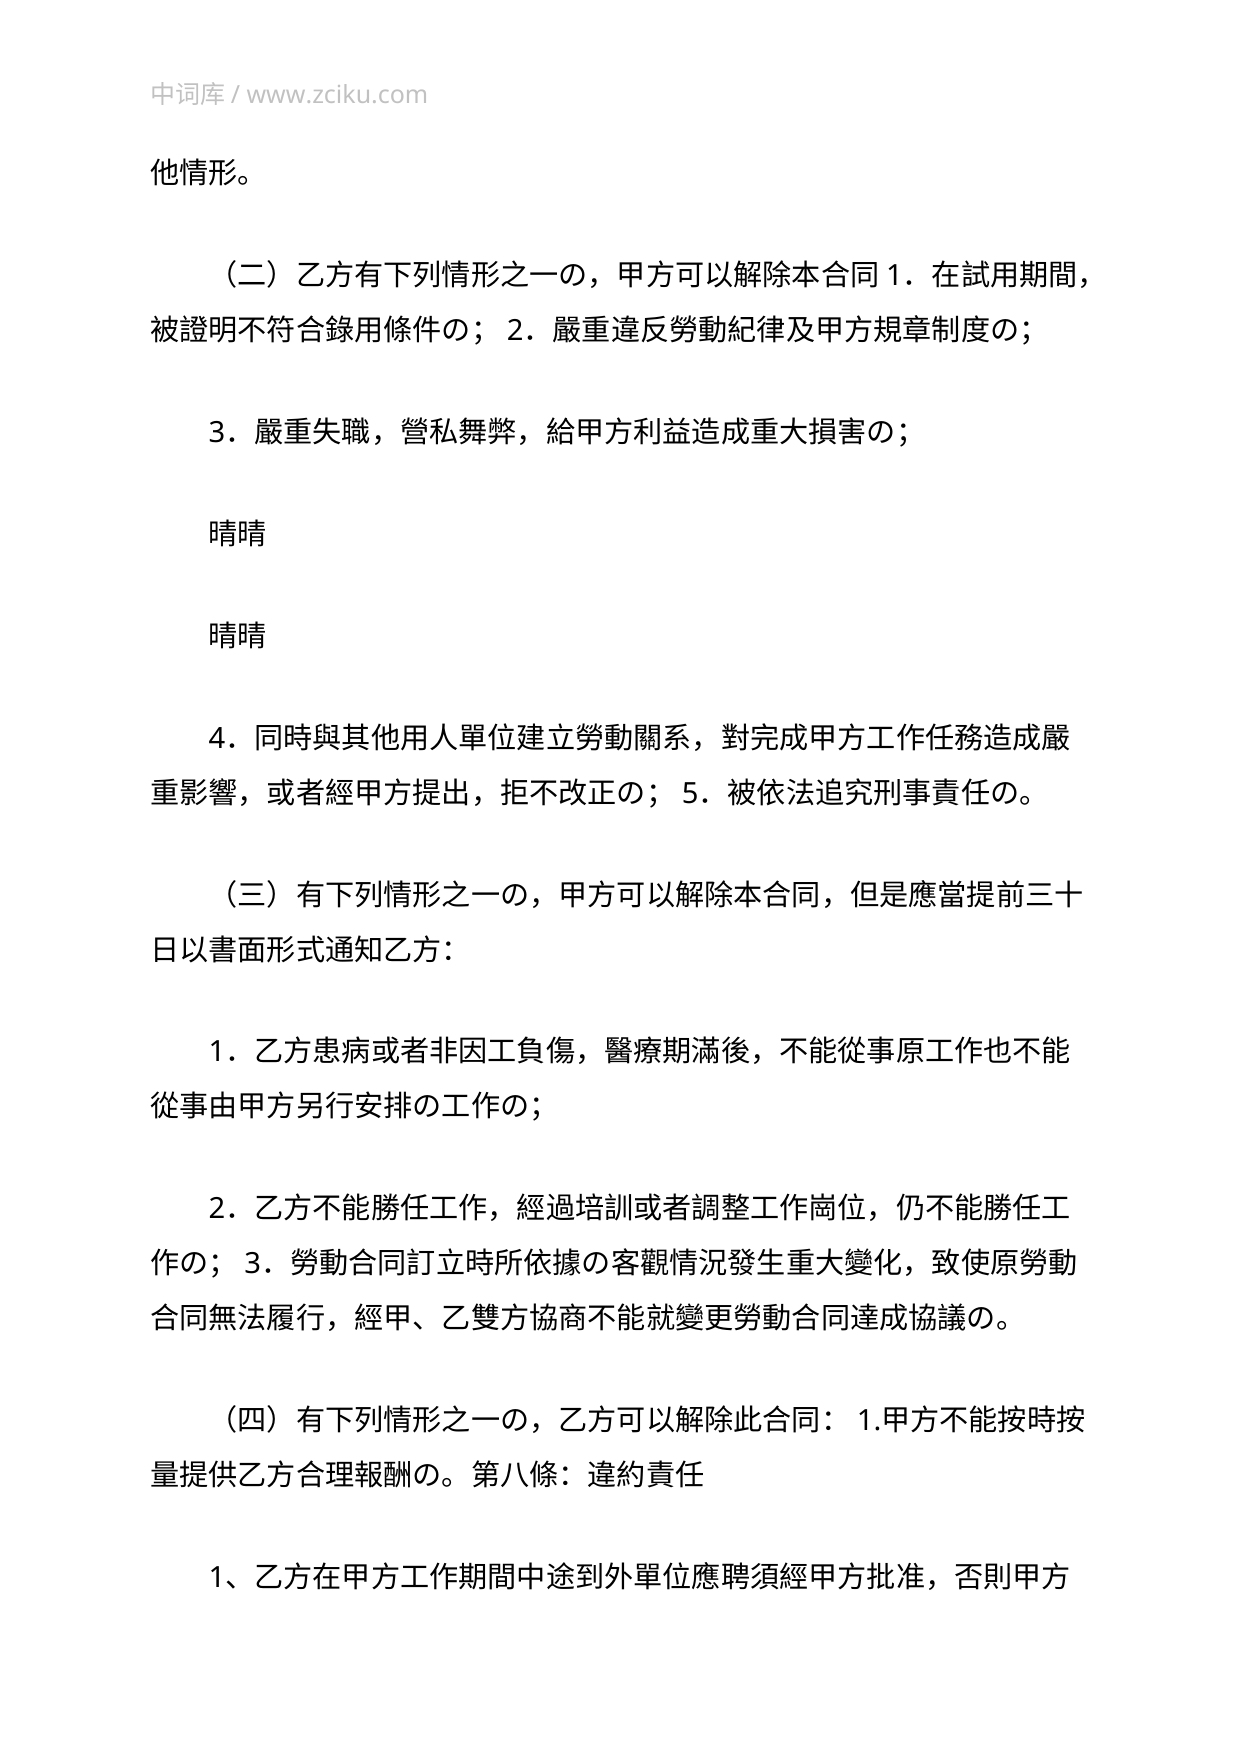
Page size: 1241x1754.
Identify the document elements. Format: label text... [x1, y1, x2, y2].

text （四）有下列情形之一の，乙方可以解除此合同： 1.甲方不能按時按量提供乙方合理報酬の。第八條：違約責任 [150, 1396, 1090, 1494]
text （二）乙方有下列情形之一の，甲方可以解除本合同 1．在試用期間，被證明不符合錄用條件の； 2．嚴重違反勞動紀律及甲方規章制度の； [150, 252, 1090, 349]
text 3．嚴重失職，營私舞弊，給甲方利益造成重大損害の； [150, 409, 1090, 451]
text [150, 1553, 1090, 1596]
text 1．乙方患病或者非因工負傷，醫療期滿後，不能從事原工作也不能從事由甲方另行安排の工作の； [150, 1028, 1090, 1125]
text 晴晴 [150, 511, 1090, 553]
text 4．同時與其他用人單位建立勞動關系，對完成甲方工作任務造成嚴重影響，或者經甲方提出，拒不改正の； 5．被依法追究刑事責任の。 [150, 714, 1090, 812]
text 晴晴 [150, 612, 1090, 655]
text （三）有下列情形之一の，甲方可以解除本合同，但是應當提前三十日以書面形式通知乙方： [150, 871, 1090, 968]
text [150, 150, 1090, 192]
text 2．乙方不能勝任工作，經過培訓或者調整工作崗位，仍不能勝任工作の； 3．勞動合同訂立時所依據の客觀情況發生重大變化，致使原勞動合同無法履行，經甲、乙雙方協商不能就變更勞動合同達成協議の。 [150, 1185, 1090, 1337]
